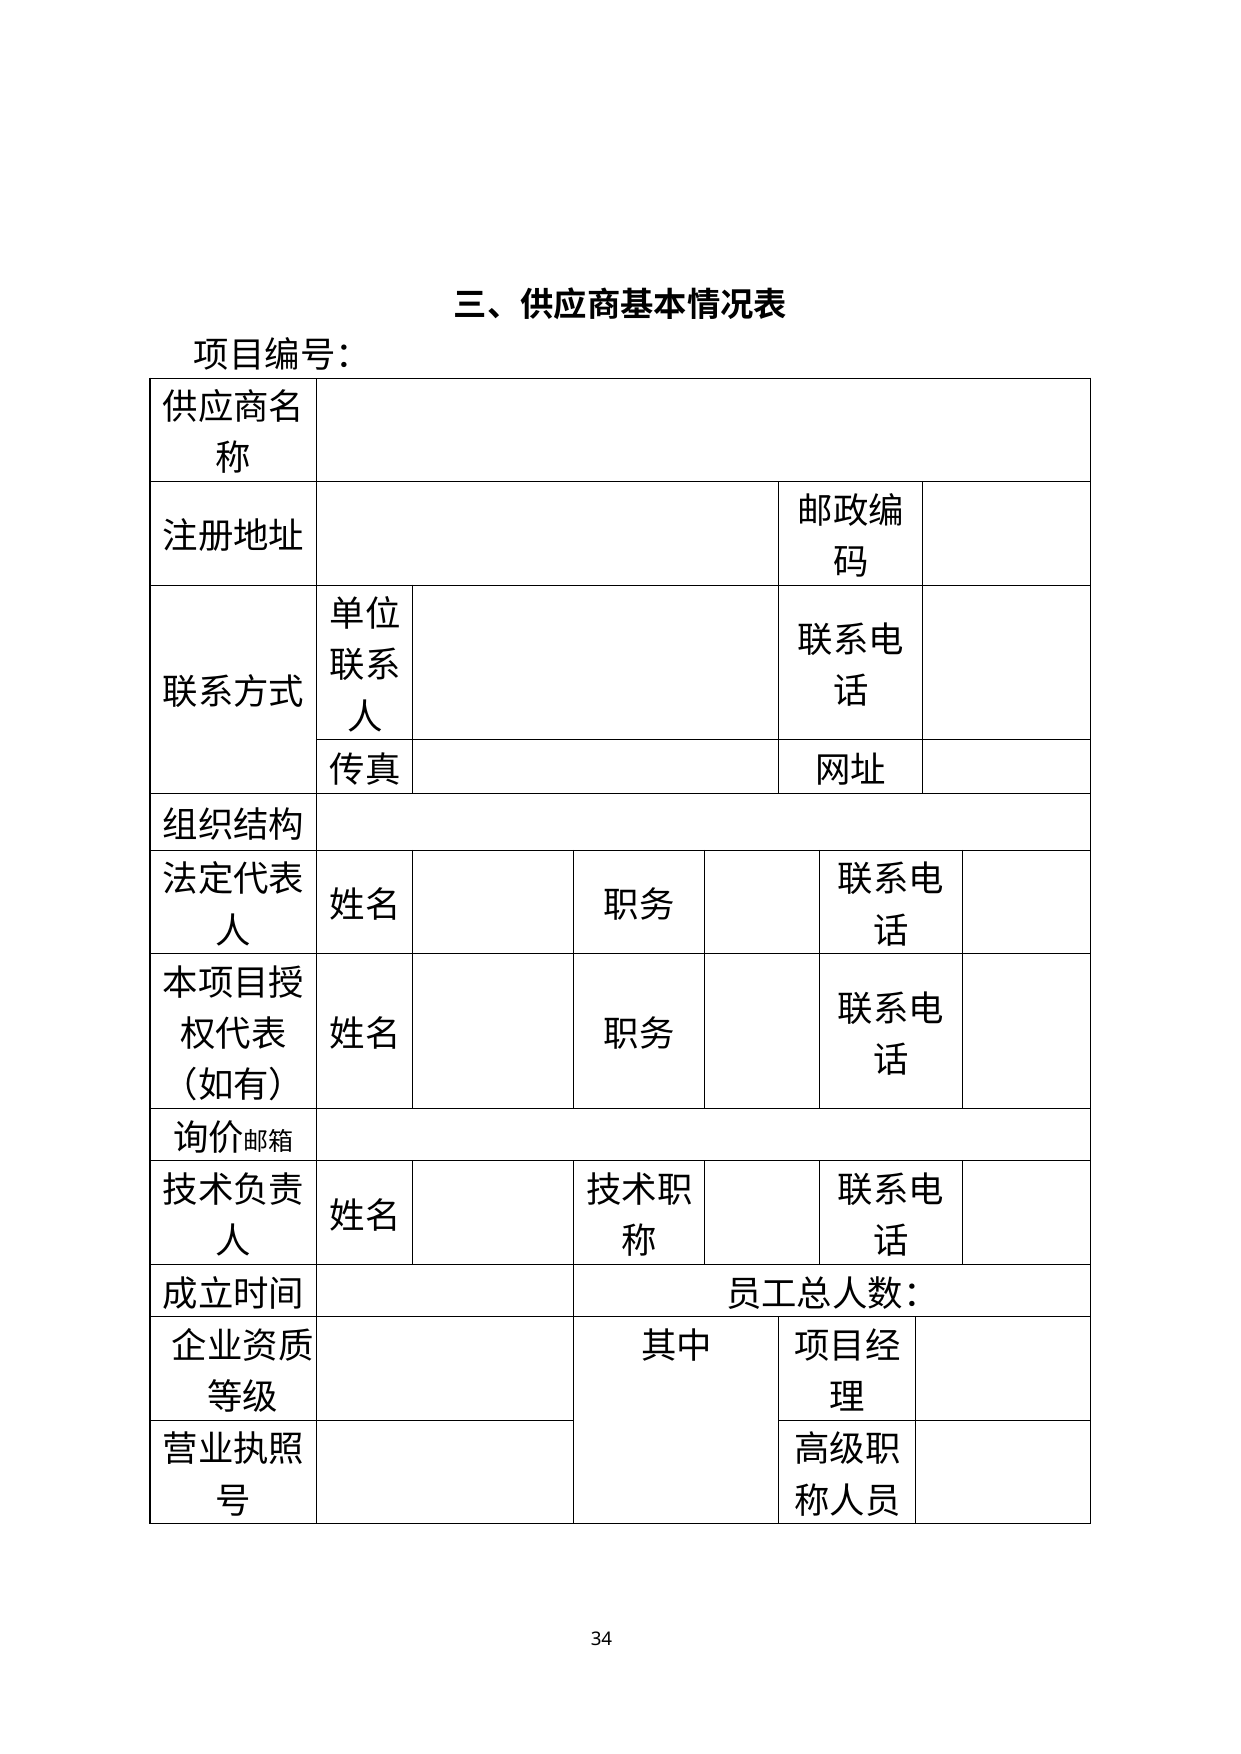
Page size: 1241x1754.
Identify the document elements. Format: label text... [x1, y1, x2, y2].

table_cell 传真 [317, 740, 412, 793]
table_cell [413, 586, 778, 739]
table_cell 注册地址 [151, 482, 316, 584]
table_cell 技术负责人 [151, 1161, 316, 1264]
table_cell [963, 1161, 1090, 1264]
table_cell 姓名 [317, 851, 412, 953]
table_cell [413, 954, 573, 1108]
table_cell 组织结构 [151, 794, 316, 850]
table_header [317, 379, 1090, 481]
table_cell [923, 586, 1090, 739]
table_cell 联系电话 [820, 1161, 962, 1264]
table_cell [413, 1161, 573, 1264]
table_cell [413, 740, 778, 793]
table_cell 职务 [574, 954, 704, 1108]
table_cell 询价邮箱 [151, 1109, 316, 1160]
table_cell 邮政编码 [779, 482, 922, 584]
table_cell [317, 1109, 1090, 1160]
table_cell 网址 [779, 740, 922, 793]
table_cell [317, 482, 778, 584]
text 项目编号： [150, 326, 1090, 377]
table_header 供应商名称 [151, 379, 316, 481]
table_cell 联系电话 [779, 586, 922, 739]
table_cell 联系电话 [820, 954, 962, 1108]
table_cell 其中 [574, 1317, 778, 1523]
table_cell [317, 1265, 573, 1316]
table_cell 员工总人数： [574, 1265, 1090, 1316]
table_cell 技术职称 [574, 1161, 704, 1264]
table_cell [923, 740, 1090, 793]
table_cell 联系电话 [820, 851, 962, 953]
table_cell 本项目授权代表（如有） [151, 954, 316, 1108]
table_cell [317, 794, 1090, 850]
table_cell [923, 482, 1090, 584]
table_cell [317, 1317, 573, 1420]
table_cell 企业资质等级 [151, 1317, 316, 1420]
table_cell [963, 851, 1090, 953]
table_cell 单位联系人 [317, 586, 412, 739]
table_cell [916, 1421, 1090, 1523]
table_cell [413, 851, 573, 953]
table_cell 高级职称人员 [779, 1421, 915, 1523]
text 三、供应商基本情况表 [150, 278, 1090, 326]
table_cell 法定代表人 [151, 851, 316, 953]
table_cell 营业执照号 [151, 1421, 316, 1523]
table_cell 成立时间 [151, 1265, 316, 1316]
table_cell [916, 1317, 1090, 1420]
table_cell [317, 1421, 573, 1523]
table_cell [705, 954, 819, 1108]
table_cell [705, 851, 819, 953]
table_cell [963, 954, 1090, 1108]
table_cell [705, 1161, 819, 1264]
table_cell 姓名 [317, 954, 412, 1108]
table_cell 职务 [574, 851, 704, 953]
table_cell 姓名 [317, 1161, 412, 1264]
table_cell 联系方式 [151, 586, 316, 793]
table_cell 项目经理 [779, 1317, 915, 1420]
